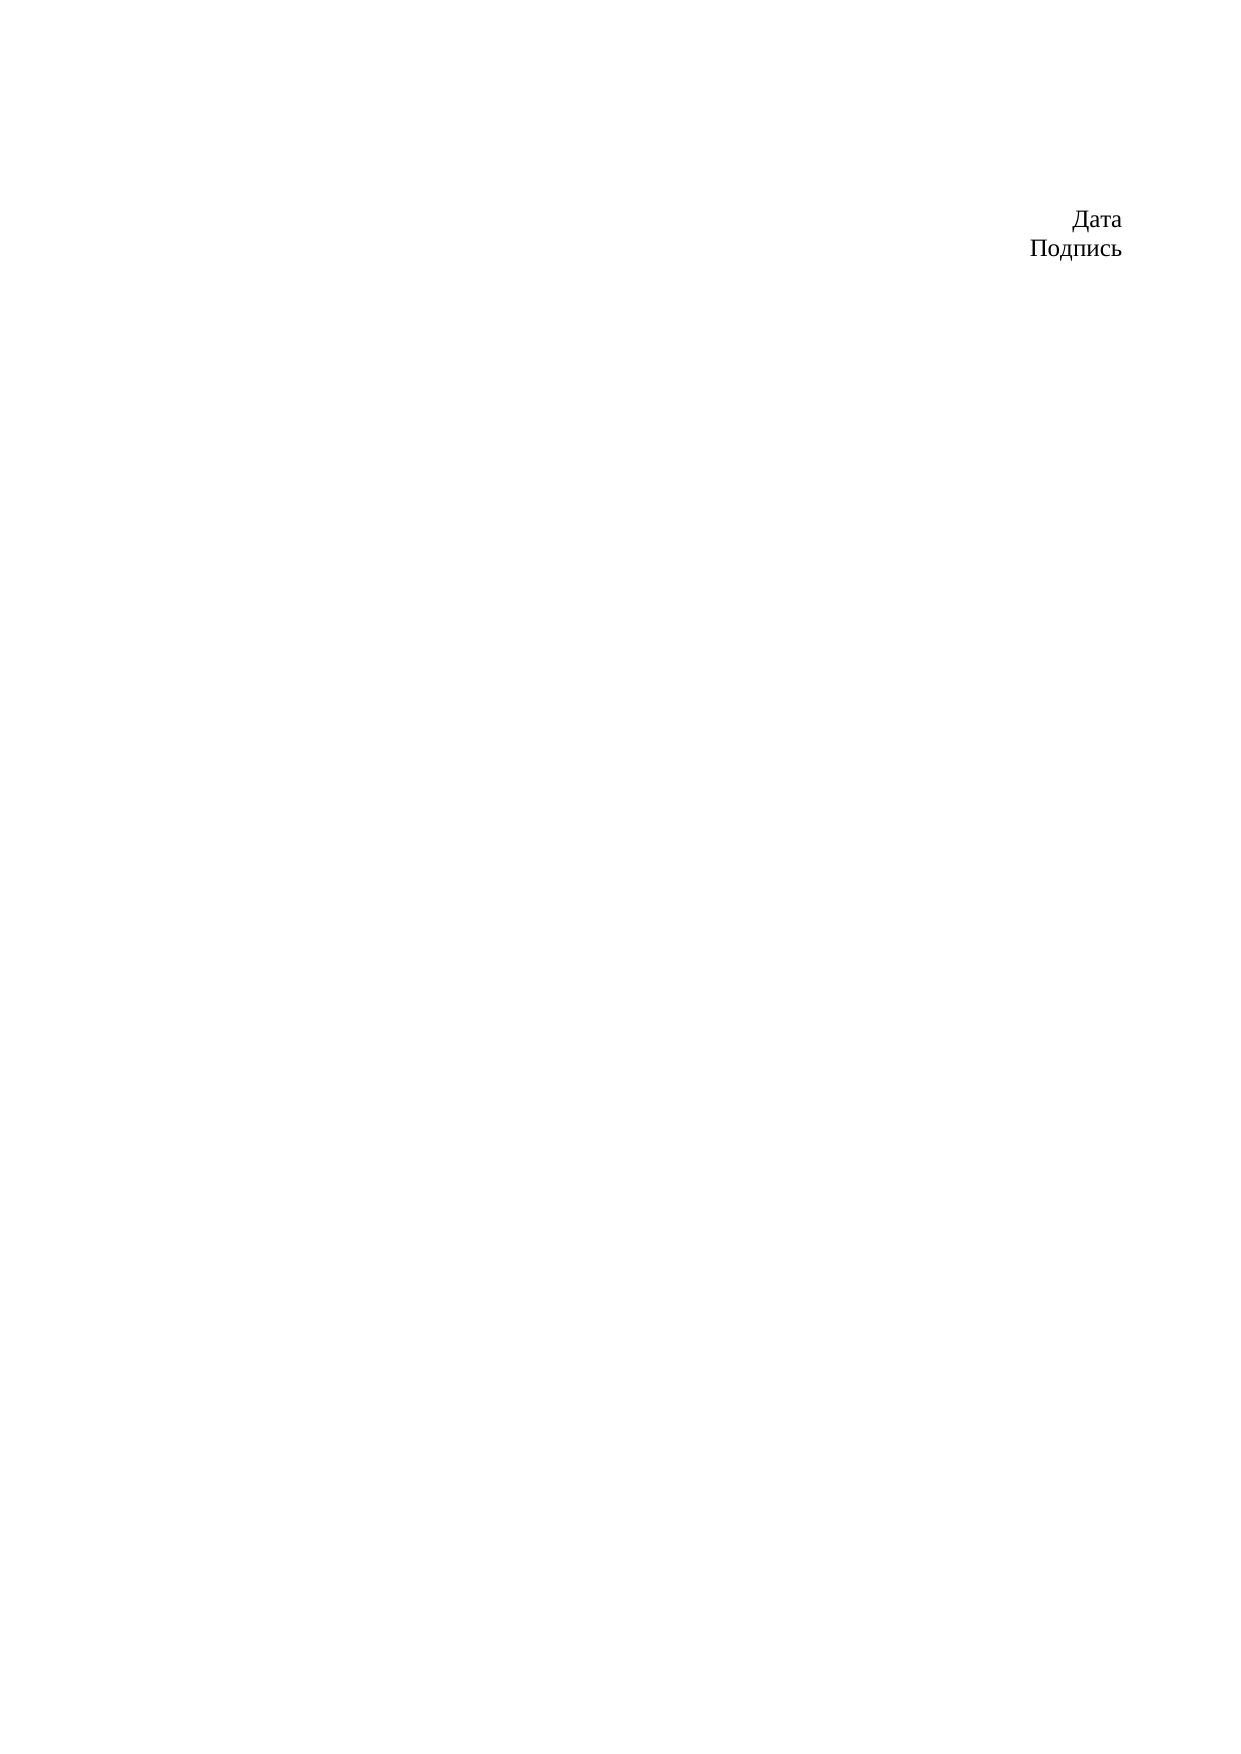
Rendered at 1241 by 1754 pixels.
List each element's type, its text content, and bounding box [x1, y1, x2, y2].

text Подпись [118, 233, 1122, 262]
text Дата [118, 204, 1122, 233]
